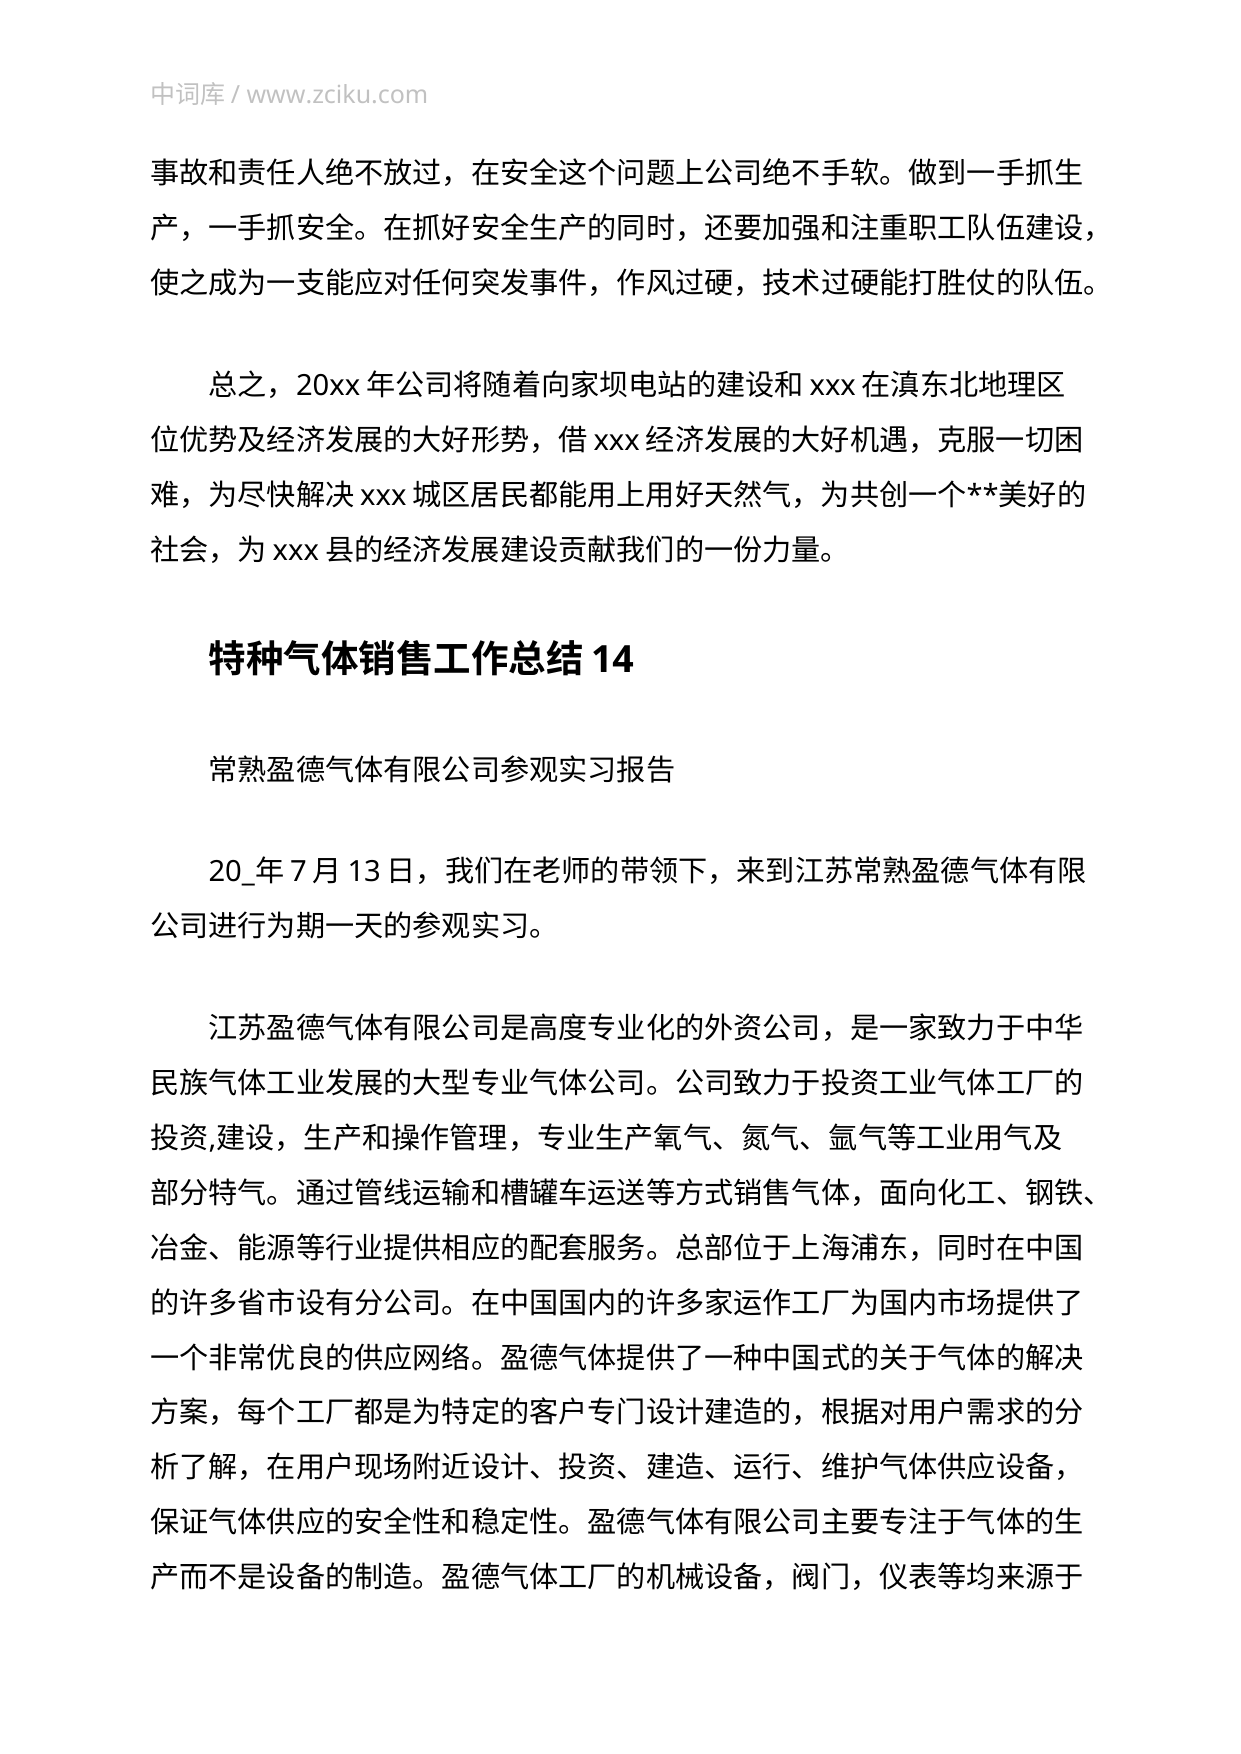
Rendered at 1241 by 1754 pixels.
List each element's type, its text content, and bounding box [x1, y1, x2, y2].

text 常熟盈德气体有限公司参观实习报告 [150, 746, 1090, 788]
text 特种气体销售工作总结14 [150, 628, 1090, 683]
text 20_年7月13日，我们在老师的带领下，来到江苏常熟盈德气体有限公司进行为期一天的参观实习。 [150, 848, 1090, 945]
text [150, 1005, 1090, 1596]
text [150, 150, 1090, 302]
text 总之，20xx年公司将随着向家坝电站的建设和xxx在滇东北地理区位优势及经济发展的大好形势，借xxx经济发展的大好机遇，克服一切困难，为尽快解决xxx城区居民都能用上用好天然气，为共创一个**美好的社会，为xxx县的经济发展建设贡献我们的一份力量。 [150, 362, 1090, 569]
